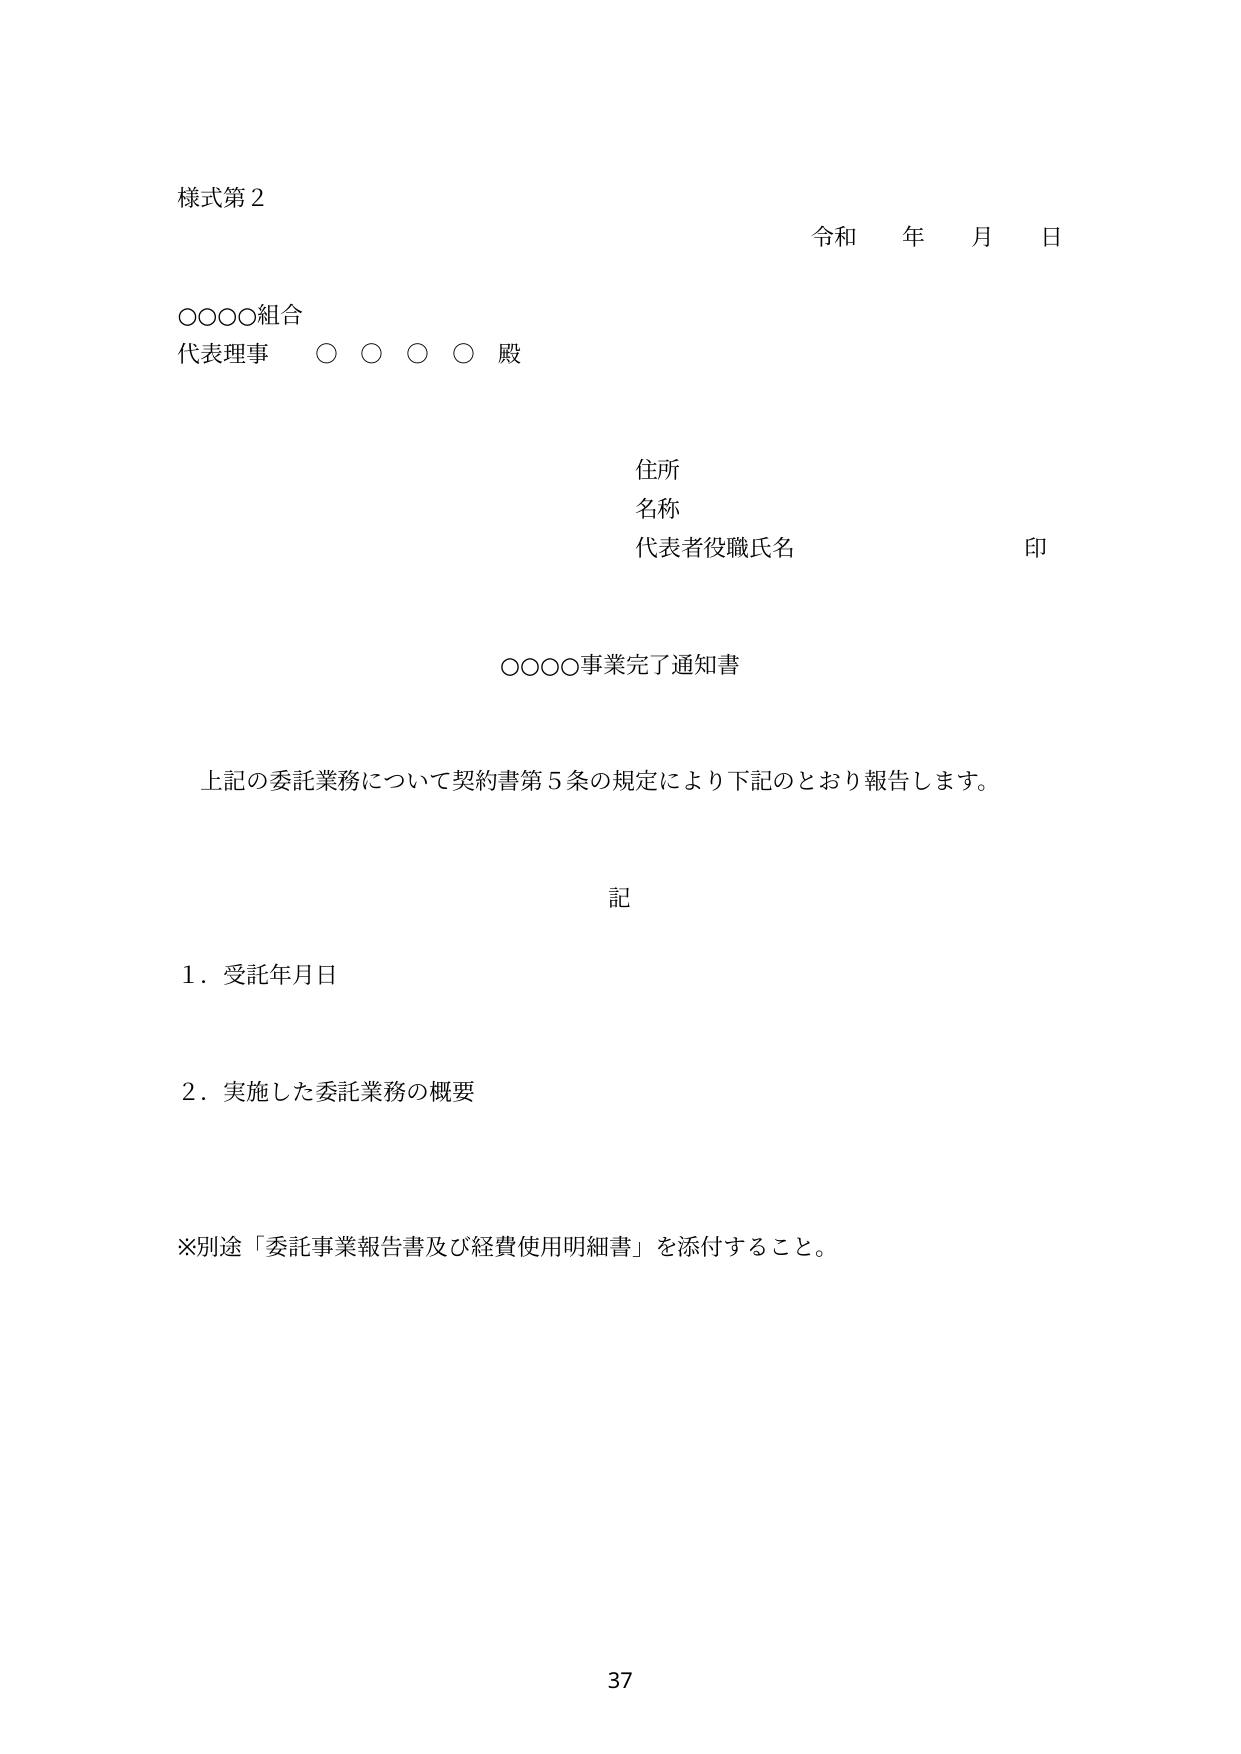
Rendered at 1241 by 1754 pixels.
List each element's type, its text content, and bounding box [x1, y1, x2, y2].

text ※別途「委託事業報告書及び経費使用明細書」を添付すること。 [177, 1227, 1063, 1266]
text 様式第２ [177, 178, 1063, 216]
text 令和 年 月 日 [177, 216, 1063, 255]
text 住所 [635, 449, 1063, 488]
text 名称 [635, 488, 1063, 527]
text 代表理事 ○ ○ ○ ○ 殿 [177, 333, 1063, 372]
text 上記の委託業務について契約書第５条の規定により下記のとおり報告します。 [177, 760, 1063, 799]
text ○○○○組合 [177, 294, 1063, 333]
text ○○○○事業完了通知書 [177, 644, 1063, 683]
text ２．実施した委託業務の概要 [177, 1071, 1063, 1110]
text １．受託年月日 [177, 955, 1063, 993]
text 記 [177, 877, 1063, 916]
text 代表者役職氏名 印 [635, 527, 1063, 566]
